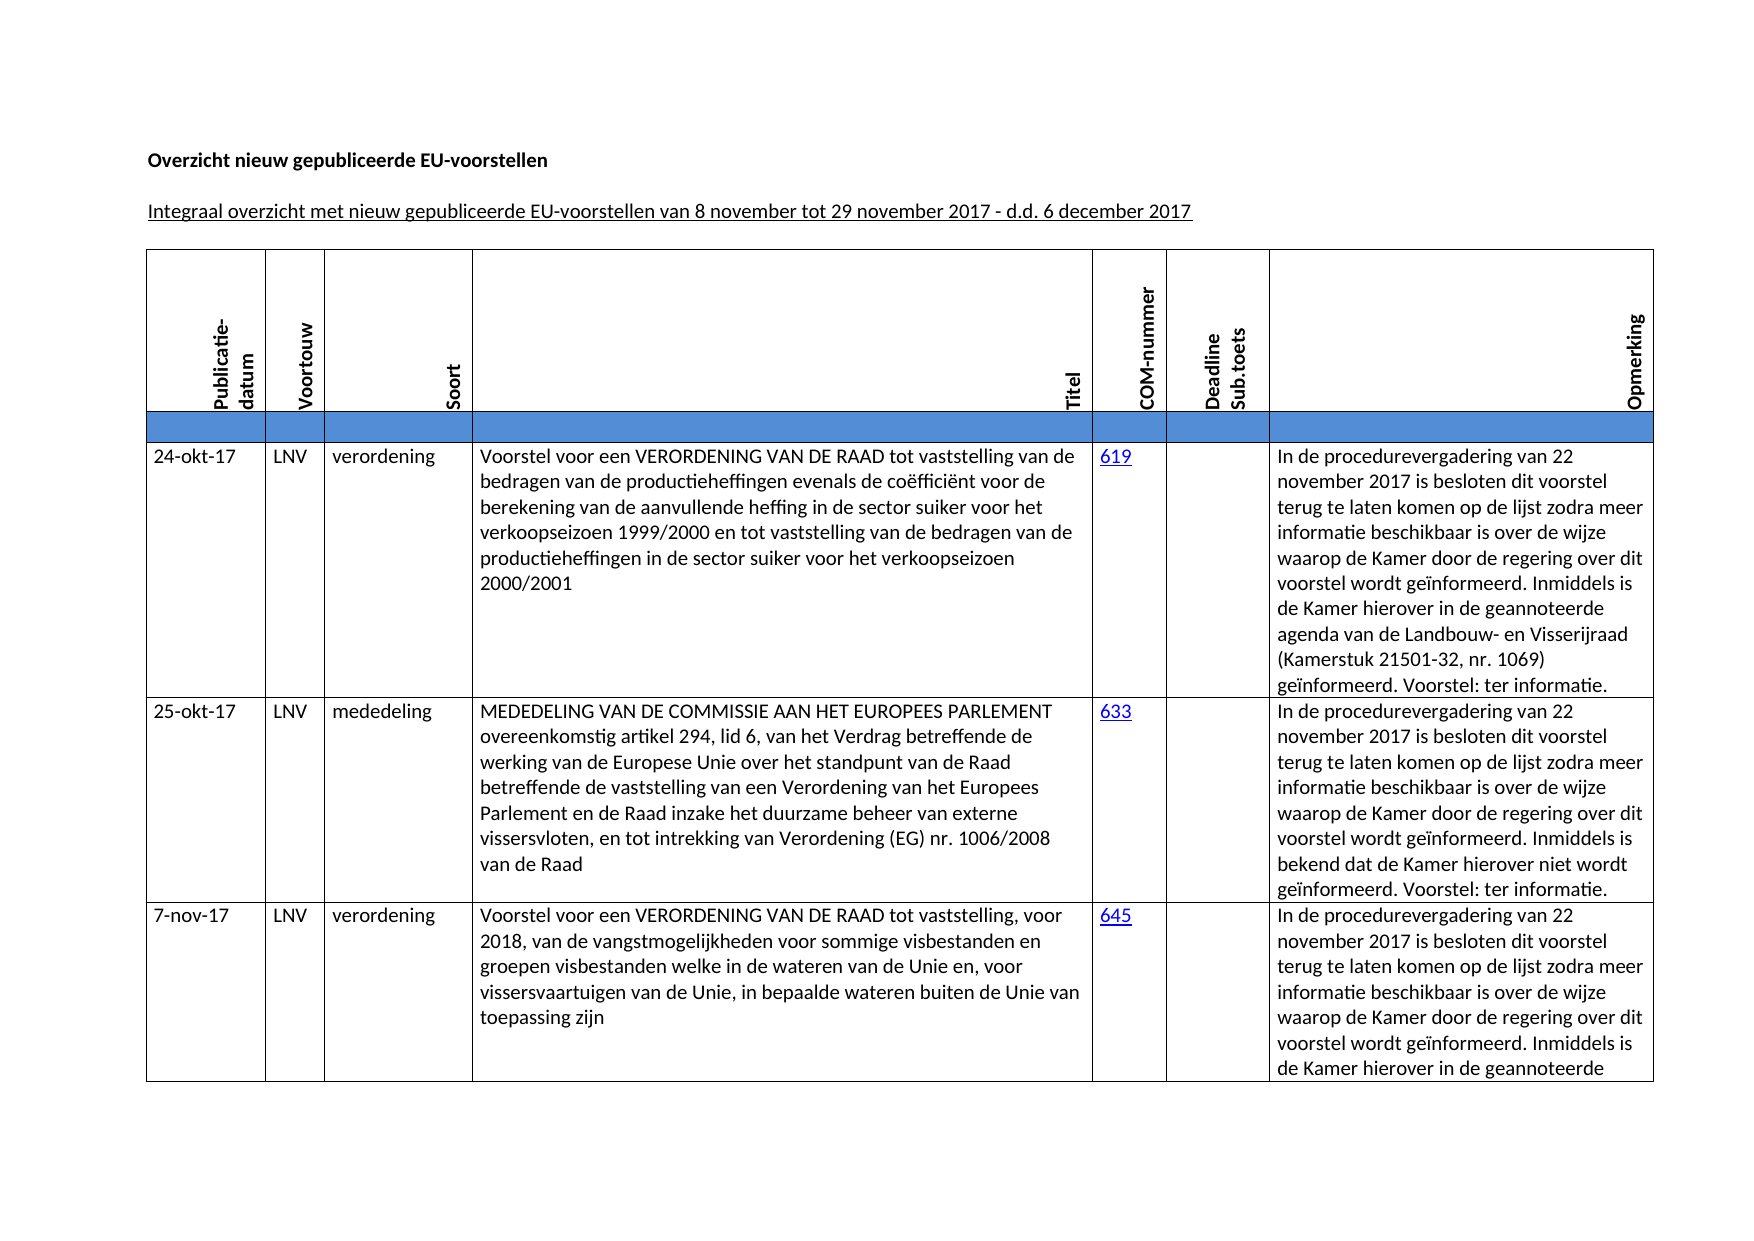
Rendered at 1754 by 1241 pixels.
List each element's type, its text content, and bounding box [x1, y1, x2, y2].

table_cell LNV [266, 443, 324, 697]
table_cell [1167, 412, 1269, 442]
table_cell [1167, 443, 1269, 697]
table_cell 24-okt-17 [147, 443, 265, 697]
text Integraal overzicht met nieuw gepubliceerde EU-voorstellen van 8 november tot 29 november 2017 - d.d. 6 december 2017 [148, 198, 1606, 224]
table_cell [473, 412, 1092, 442]
table_header Voortouw [266, 250, 324, 411]
text Overzicht nieuw gepubliceerde EU-voorstellen [148, 148, 1606, 173]
table_cell LNV [266, 903, 324, 1081]
table_cell 7-nov-17 [147, 903, 265, 1081]
table_cell mededeling [325, 698, 472, 902]
table_cell 25-okt-17 [147, 698, 265, 902]
table_cell [1167, 903, 1269, 1081]
table_header Opmerking [1270, 250, 1653, 411]
table_cell [1270, 412, 1653, 442]
table_cell 633 [1093, 698, 1166, 902]
table_cell verordening [325, 443, 472, 697]
table_header COM-nummer [1093, 250, 1166, 411]
table_cell Voorstel voor een VERORDENING VAN DE RAAD tot vaststelling van de bedragen van de productieheffingen evenals de coëfficiënt voor de berekening van de aanvullende heffing in de sector suiker voor het verkoopseizoen 1999/2000 en tot vaststelling van de bedragen van de productieheffingen in de sector suiker voor het verkoopseizoen 2000/2001 [473, 443, 1092, 697]
table_cell [1167, 698, 1269, 902]
table_cell [325, 412, 472, 442]
table_cell verordening [325, 903, 472, 1081]
table_cell MEDEDELING VAN DE COMMISSIE AAN HET EUROPEES PARLEMENT overeenkomstig artikel 294, lid 6, van het Verdrag betreffende de werking van de Europese Unie over het standpunt van de Raad betreffende de vaststelling van een Verordening van het Europees Parlement en de Raad inzake het duurzame beheer van externe vissersvloten, en tot intrekking van Verordening (EG) nr. 1006/2008 van de Raad [473, 698, 1092, 902]
table_cell 619 [1093, 443, 1166, 697]
table_cell LNV [266, 698, 324, 902]
table_cell [147, 412, 265, 442]
table_cell [1093, 412, 1166, 442]
table_header Publicatie- datum [147, 250, 265, 411]
table_header Soort [325, 250, 472, 411]
table_cell [266, 412, 324, 442]
table_cell 645 [1093, 903, 1166, 1081]
table_header Titel [473, 250, 1092, 411]
table_header Deadline Sub.toets [1167, 250, 1269, 411]
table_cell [473, 903, 1092, 1081]
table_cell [1270, 903, 1653, 1081]
table_cell In de procedurevergadering van 22 november 2017 is besloten dit voorstel terug te laten komen op de lijst zodra meer informatie beschikbaar is over de wijze waarop de Kamer door de regering over dit voorstel wordt geïnformeerd. Inmiddels is bekend dat de Kamer hierover niet wordt geïnformeerd. Voorstel: ter informatie. [1270, 698, 1653, 902]
